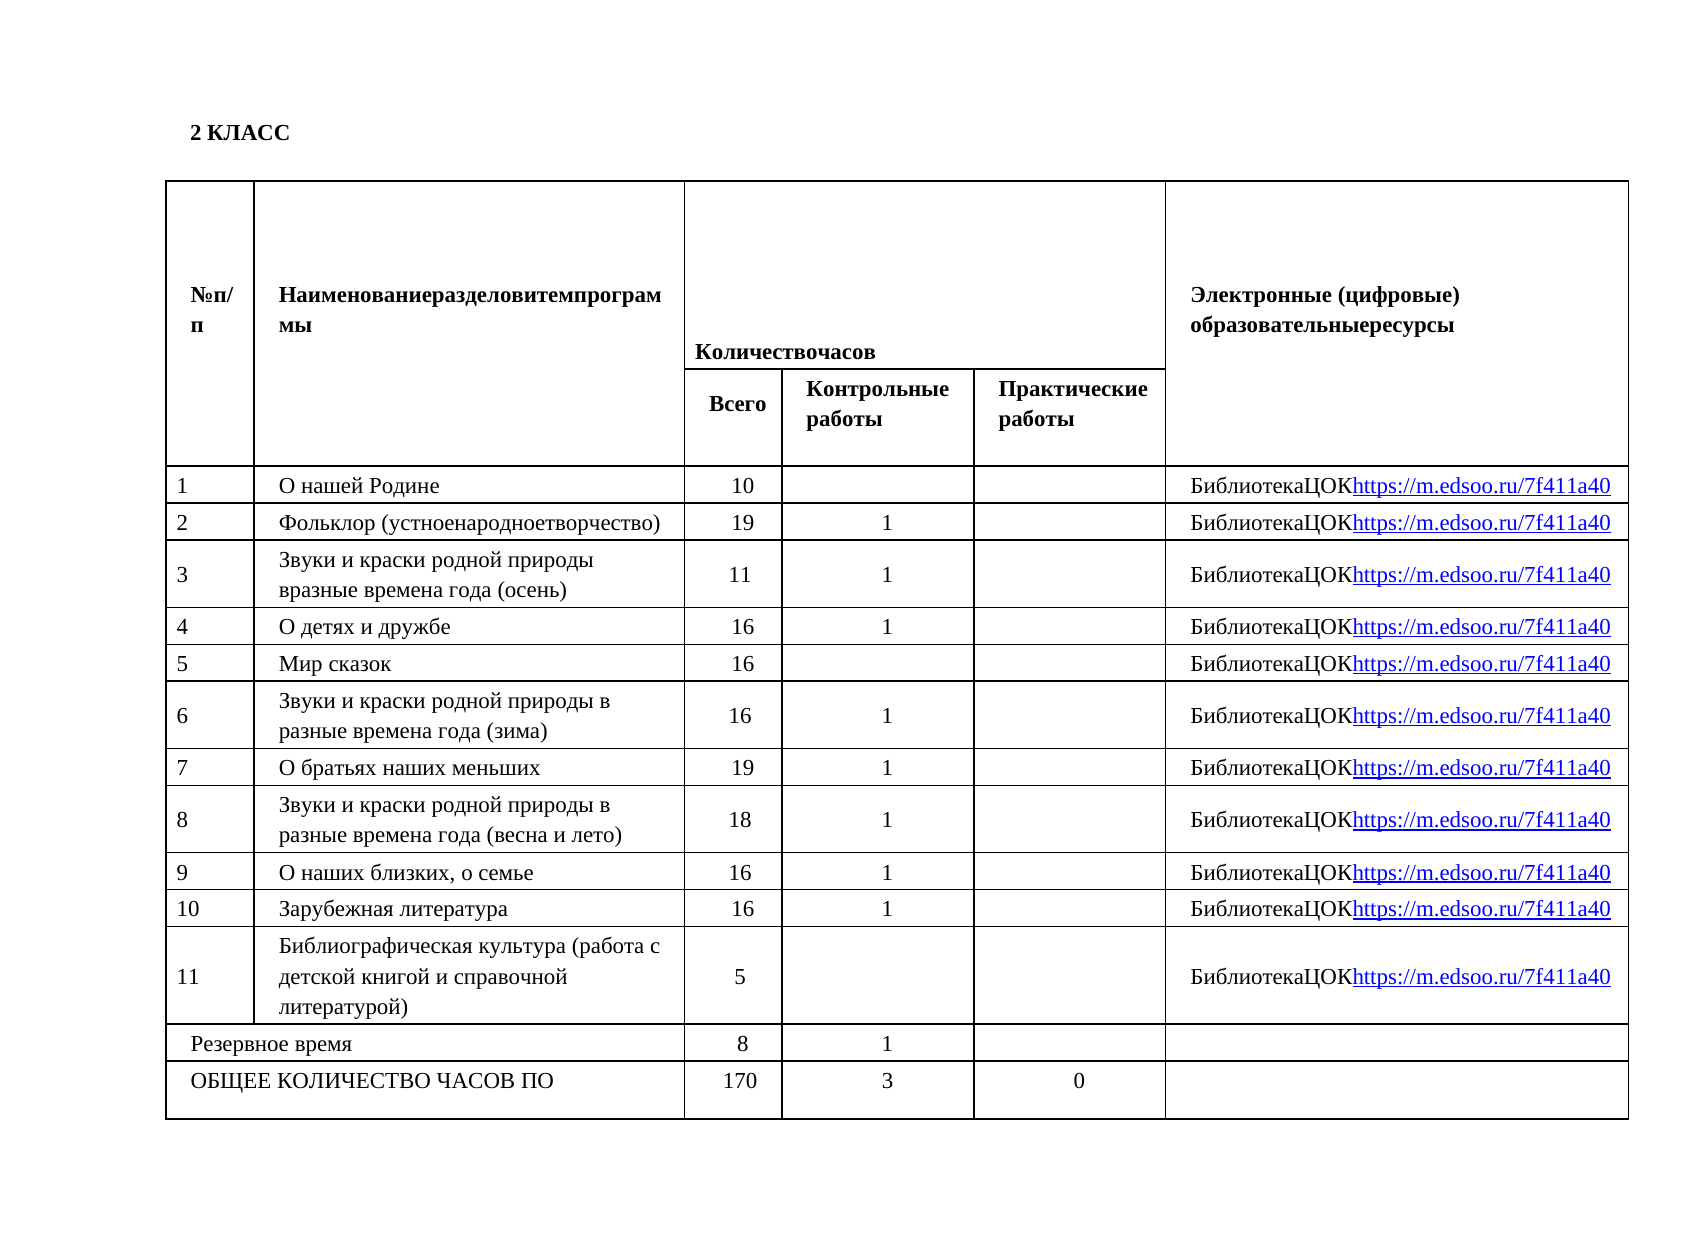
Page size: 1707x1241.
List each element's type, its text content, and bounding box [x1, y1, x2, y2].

table_cell 10 [167, 890, 253, 926]
table_cell [975, 890, 1165, 926]
table_cell О братьях наших меньших [255, 749, 684, 784]
table_cell 11 [167, 927, 253, 1023]
table_cell 1 [783, 608, 973, 643]
table_header Количествочасов [685, 182, 1165, 368]
table_cell Всего [685, 370, 781, 465]
table_cell БиблиотекаЦОКhttps://m.edsoo.ru/7f411a40 [1166, 608, 1628, 643]
table_cell 4 [167, 608, 253, 643]
table_cell 8 [685, 1025, 781, 1060]
table_cell [975, 608, 1165, 643]
table_cell Мир сказок [255, 645, 684, 680]
table_cell 5 [685, 927, 781, 1023]
table_cell 1 [167, 467, 253, 502]
table_cell БиблиотекаЦОКhttps://m.edsoo.ru/7f411a40 [1166, 749, 1628, 784]
table_cell БиблиотекаЦОКhttps://m.edsoo.ru/7f411a40 [1166, 504, 1628, 539]
table_cell Резервное время [167, 1025, 684, 1060]
table_cell 16 [685, 645, 781, 680]
table_cell 6 [167, 682, 253, 748]
table_cell [975, 467, 1165, 502]
table_cell БиблиотекаЦОКhttps://m.edsoo.ru/7f411a40 [1166, 853, 1628, 889]
table_cell 170 [685, 1062, 781, 1118]
table_cell БиблиотекаЦОКhttps://m.edsoo.ru/7f411a40 [1166, 467, 1628, 502]
table_cell 3 [167, 541, 253, 606]
table_cell 1 [783, 890, 973, 926]
table_cell Библиографическая культура (работа с детской книгой и справочной литературой) [255, 927, 684, 1023]
table_cell [1166, 1025, 1628, 1060]
table_header Наименованиеразделовитемпрограммы [255, 182, 684, 465]
table_cell 5 [167, 645, 253, 680]
table_cell [1166, 1062, 1628, 1118]
table_cell [975, 645, 1165, 680]
table_cell 1 [783, 749, 973, 784]
table_cell [975, 504, 1165, 539]
table_cell Фольклор (устноенародноетворчество) [255, 504, 684, 539]
table_cell БиблиотекаЦОКhttps://m.edsoo.ru/7f411a40 [1166, 541, 1628, 606]
table_cell Звуки и краски родной природы вразные времена года (осень) [255, 541, 684, 606]
text 2 КЛАСС [190, 119, 1618, 146]
table_cell 10 [685, 467, 781, 502]
table_cell 1 [783, 1025, 973, 1060]
table_cell 16 [685, 890, 781, 926]
table_cell 9 [167, 853, 253, 889]
table_header №п/п [167, 182, 253, 465]
table_cell БиблиотекаЦОКhttps://m.edsoo.ru/7f411a40 [1166, 890, 1628, 926]
table_cell 1 [783, 541, 973, 606]
table_cell [975, 853, 1165, 889]
table_cell 1 [783, 853, 973, 889]
table_cell О наших близких, о семье [255, 853, 684, 889]
table_cell 1 [783, 504, 973, 539]
table_cell Звуки и краски родной природы в разные времена года (весна и лето) [255, 786, 684, 852]
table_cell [167, 1062, 684, 1118]
table_cell [783, 645, 973, 680]
table_cell 16 [685, 682, 781, 748]
table_cell Зарубежная литература [255, 890, 684, 926]
table_cell Практические работы [975, 370, 1165, 465]
table_cell 18 [685, 786, 781, 852]
table_cell О детях и дружбе [255, 608, 684, 643]
table_cell БиблиотекаЦОКhttps://m.edsoo.ru/7f411a40 [1166, 682, 1628, 748]
table_cell БиблиотекаЦОКhttps://m.edsoo.ru/7f411a40 [1166, 927, 1628, 1023]
table_cell [975, 541, 1165, 606]
table_cell [975, 927, 1165, 1023]
table_cell 8 [167, 786, 253, 852]
table_cell Контрольные работы [783, 370, 973, 465]
table_cell 2 [167, 504, 253, 539]
table_cell БиблиотекаЦОКhttps://m.edsoo.ru/7f411a40 [1166, 645, 1628, 680]
table_cell 16 [685, 853, 781, 889]
table_header Электронные (цифровые) образовательныересурсы [1166, 182, 1628, 465]
table_cell 1 [783, 786, 973, 852]
table_cell [975, 682, 1165, 748]
table_cell [975, 749, 1165, 784]
table_cell [783, 467, 973, 502]
table_cell О нашей Родине [255, 467, 684, 502]
table_cell [975, 786, 1165, 852]
table_cell 19 [685, 504, 781, 539]
table_cell 1 [783, 682, 973, 748]
table_cell БиблиотекаЦОКhttps://m.edsoo.ru/7f411a40 [1166, 786, 1628, 852]
table_cell Звуки и краски родной природы в разные времена года (зима) [255, 682, 684, 748]
table_cell [783, 927, 973, 1023]
table_cell 19 [685, 749, 781, 784]
table_cell 3 [783, 1062, 973, 1118]
table_cell [975, 1025, 1165, 1060]
table_cell 7 [167, 749, 253, 784]
table_cell 0 [975, 1062, 1165, 1118]
table_cell 16 [685, 608, 781, 643]
table_cell 11 [685, 541, 781, 606]
